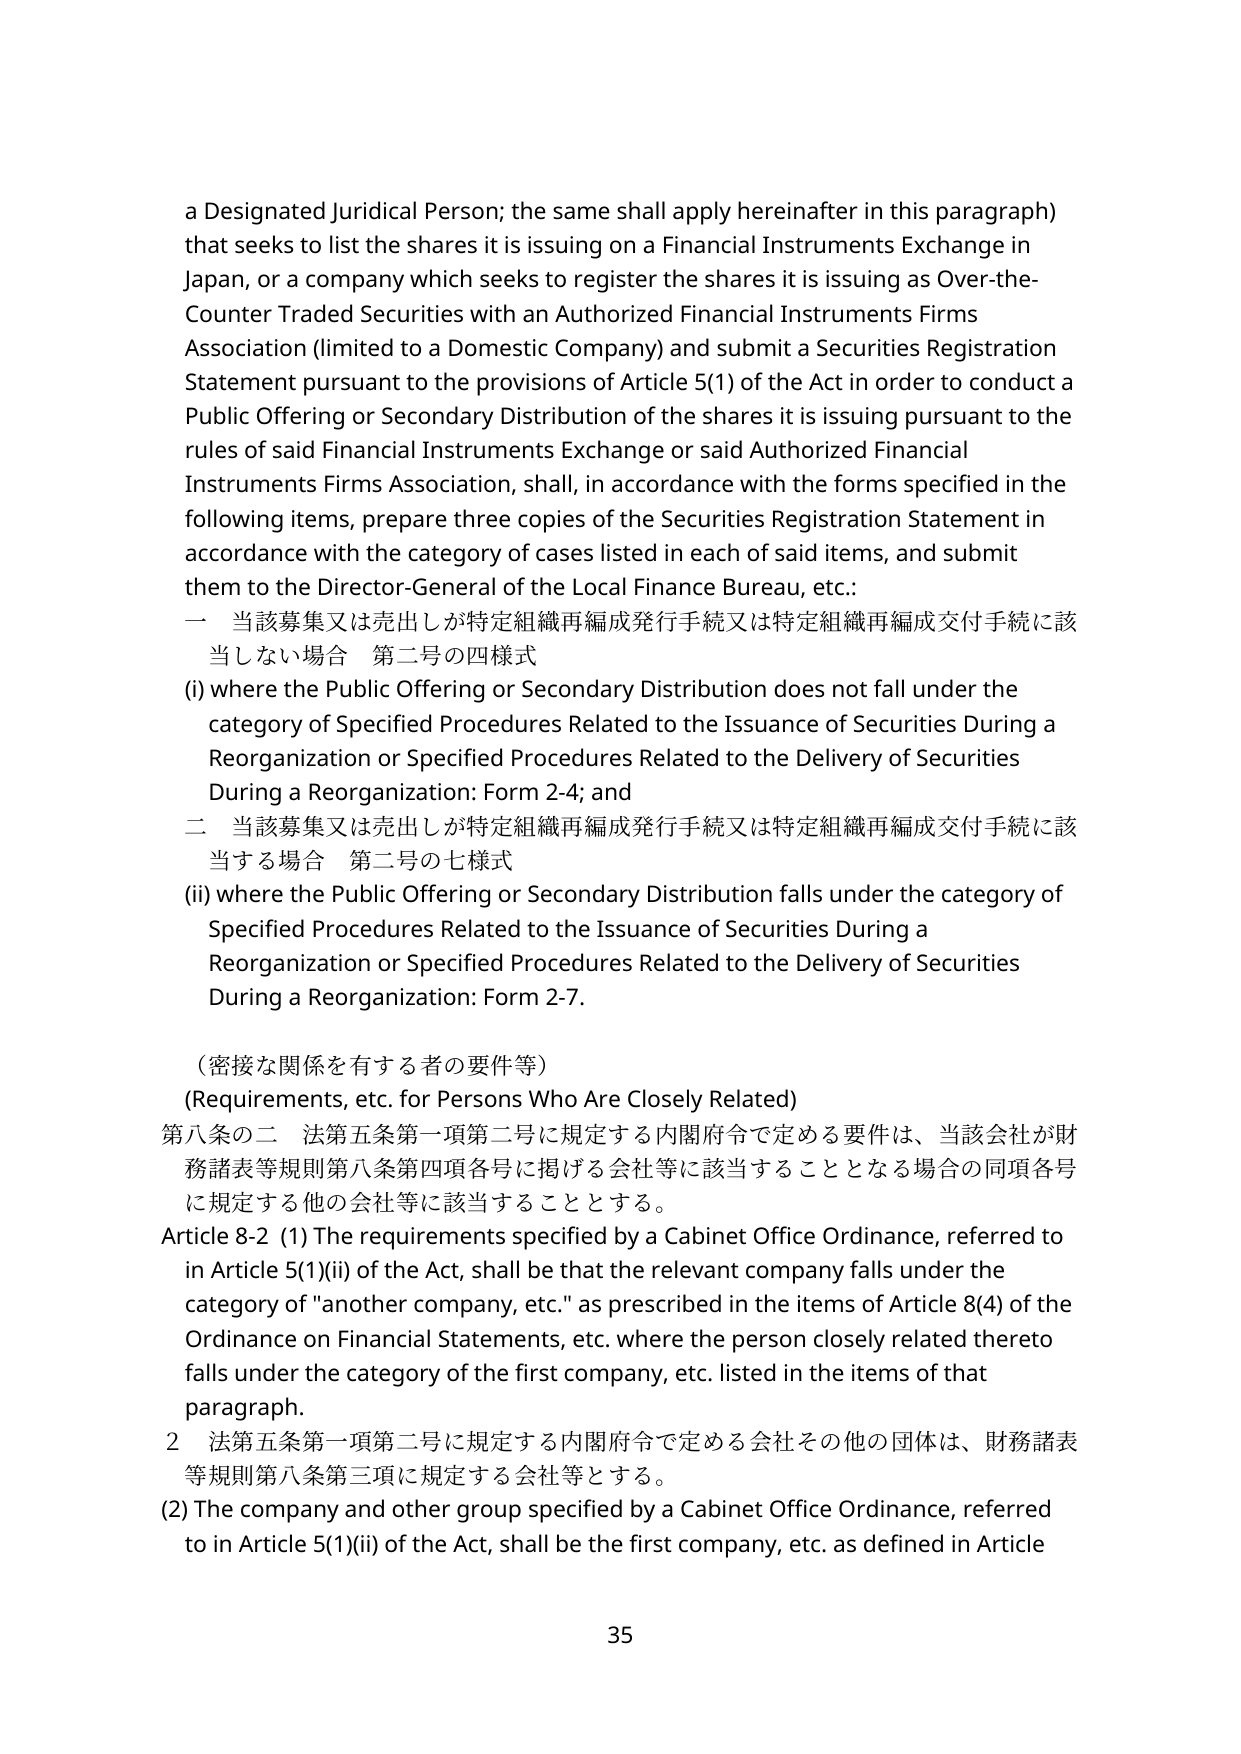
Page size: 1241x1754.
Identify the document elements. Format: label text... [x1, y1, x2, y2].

text (i) where the Public Offering or Secondary Distribution does not fall under the category of Specified Procedures Related to the Issuance of Securities During a Reorganization or Specified Procedures Related to the Delivery of Securities During a Reorganization: Form 2-4; and [184, 672, 1079, 809]
text 第八条の二 法第五条第一項第二号に規定する内閣府令で定める要件は、当該会社が財務諸表等規則第八条第四項各号に掲げる会社等に該当することとなる場合の同項各号に規定する他の会社等に該当することとする。 [161, 1116, 1079, 1219]
text （密接な関係を有する者の要件等） [184, 1048, 1079, 1082]
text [161, 1492, 1079, 1560]
text 二 当該募集又は売出しが特定組織再編成発行手続又は特定組織再編成交付手続に該当する場合 第二号の七様式 [184, 809, 1079, 877]
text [161, 194, 1079, 604]
text (Requirements, etc. for Persons Who Are Closely Related) [184, 1082, 1079, 1116]
text (ii) where the Public Offering or Secondary Distribution falls under the category of Specified Procedures Related to the Issuance of Securities During a Reorganization or Specified Procedures Related to the Delivery of Securities During a Reorganization: Form 2-7. [184, 877, 1079, 1014]
text Article 8-2 (1) The requirements specified by a Cabinet Office Ordinance, referred to in Article 5(1)(ii) of the Act, shall be that the relevant company falls under the category of "another company, etc." as prescribed in the items of Article 8(4) of the Ordinance on Financial Statements, etc. where the person closely related thereto falls under the category of the first company, etc. listed in the items of that paragraph. [161, 1219, 1079, 1424]
text ２ 法第五条第一項第二号に規定する内閣府令で定める会社その他の団体は、財務諸表等規則第八条第三項に規定する会社等とする。 [161, 1424, 1079, 1492]
text 一 当該募集又は売出しが特定組織再編成発行手続又は特定組織再編成交付手続に該当しない場合 第二号の四様式 [184, 604, 1079, 672]
